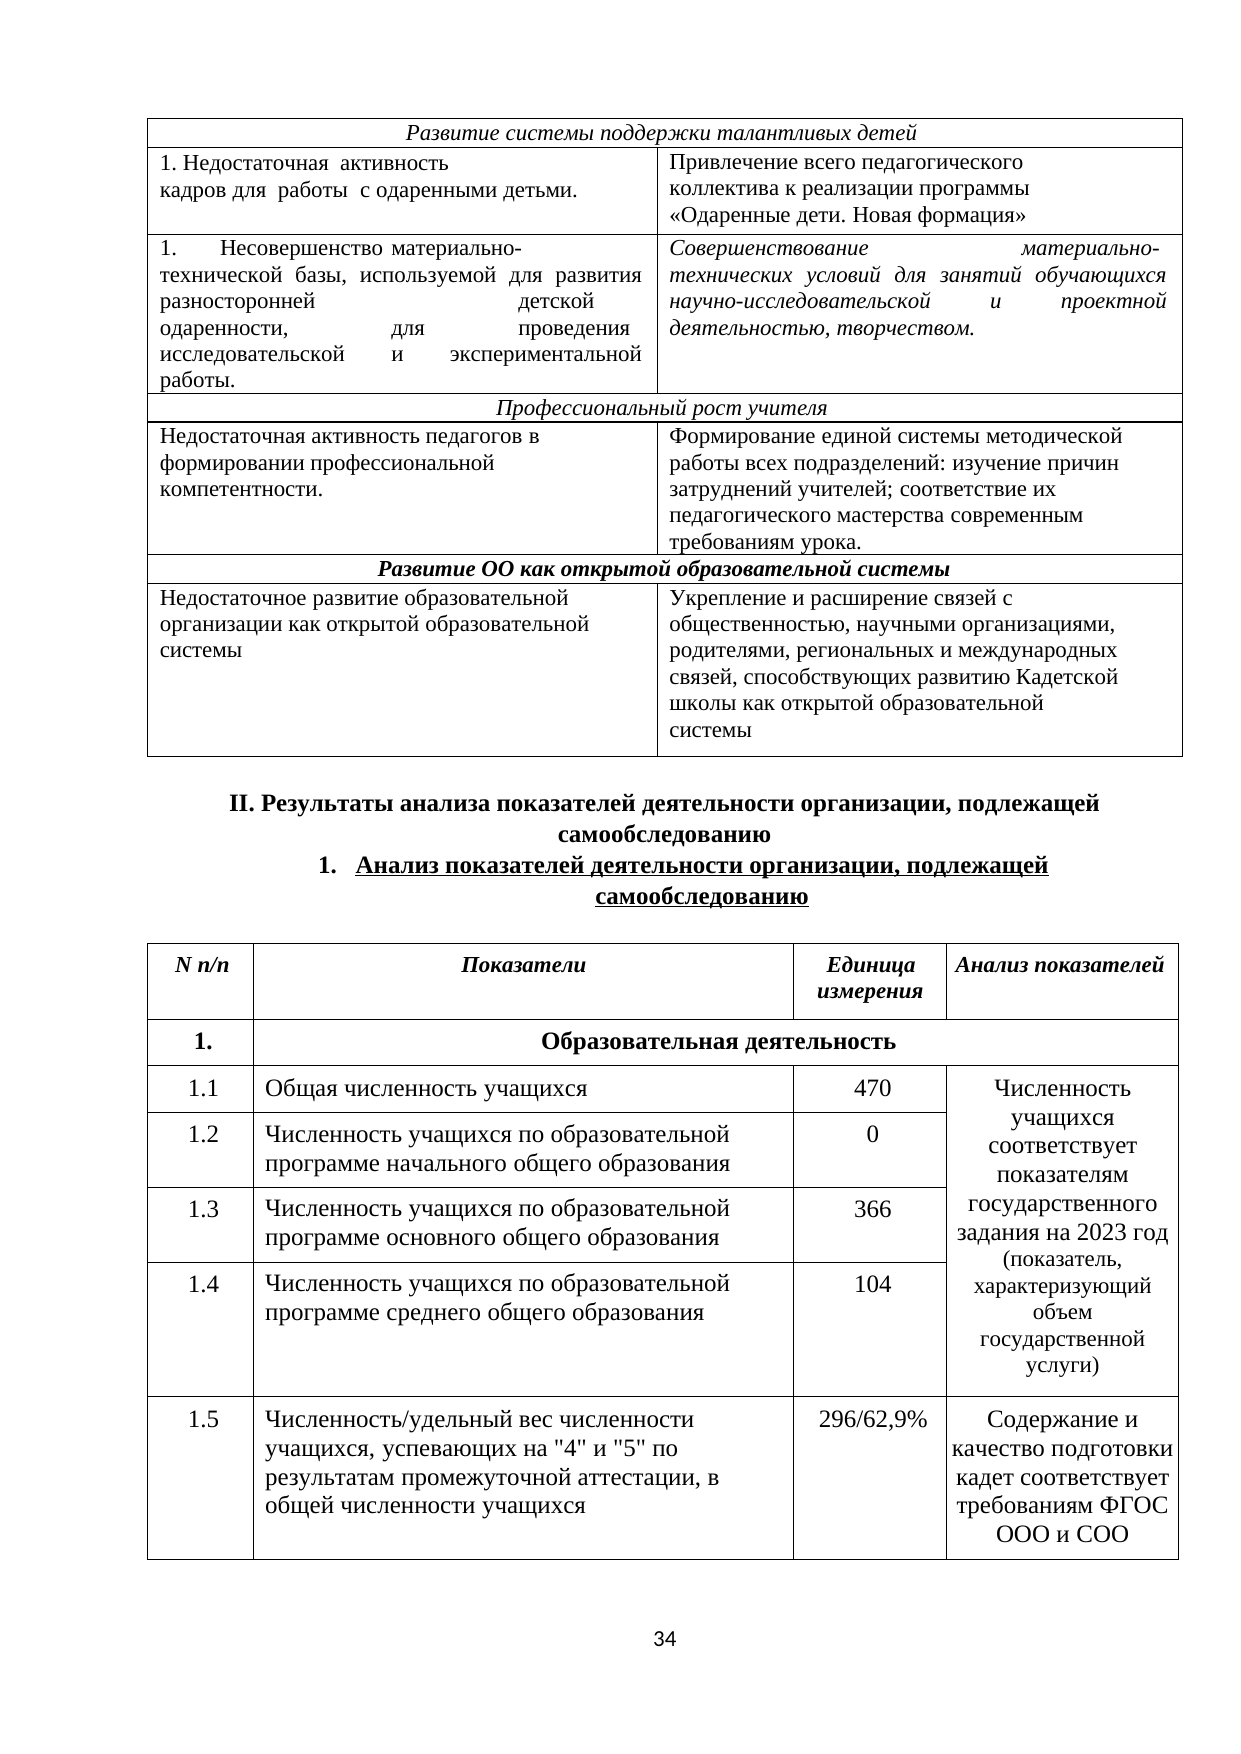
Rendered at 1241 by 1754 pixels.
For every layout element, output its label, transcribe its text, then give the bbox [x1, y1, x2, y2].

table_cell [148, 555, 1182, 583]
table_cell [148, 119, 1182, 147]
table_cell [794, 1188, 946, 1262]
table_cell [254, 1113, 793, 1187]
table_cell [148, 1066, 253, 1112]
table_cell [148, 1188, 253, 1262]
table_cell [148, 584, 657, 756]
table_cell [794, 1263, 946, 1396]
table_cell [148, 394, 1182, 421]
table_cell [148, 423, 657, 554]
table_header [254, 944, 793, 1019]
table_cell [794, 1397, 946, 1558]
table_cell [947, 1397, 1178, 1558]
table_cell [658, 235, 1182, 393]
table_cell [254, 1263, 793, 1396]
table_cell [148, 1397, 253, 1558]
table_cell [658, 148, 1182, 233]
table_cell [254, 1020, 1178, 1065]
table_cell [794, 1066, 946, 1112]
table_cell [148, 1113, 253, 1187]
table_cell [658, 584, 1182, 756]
list Анализ показателей деятельности организации, подлежащей самообследованию [215, 850, 1152, 909]
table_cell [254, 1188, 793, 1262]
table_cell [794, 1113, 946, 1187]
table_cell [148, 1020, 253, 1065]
text II. Результаты анализа показателей деятельности организации, подлежащей самообследованию [177, 788, 1152, 847]
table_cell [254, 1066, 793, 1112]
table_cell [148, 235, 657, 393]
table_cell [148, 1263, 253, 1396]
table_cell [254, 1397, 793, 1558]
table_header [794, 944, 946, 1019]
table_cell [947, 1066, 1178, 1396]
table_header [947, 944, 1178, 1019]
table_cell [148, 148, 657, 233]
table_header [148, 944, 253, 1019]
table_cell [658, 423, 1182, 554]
